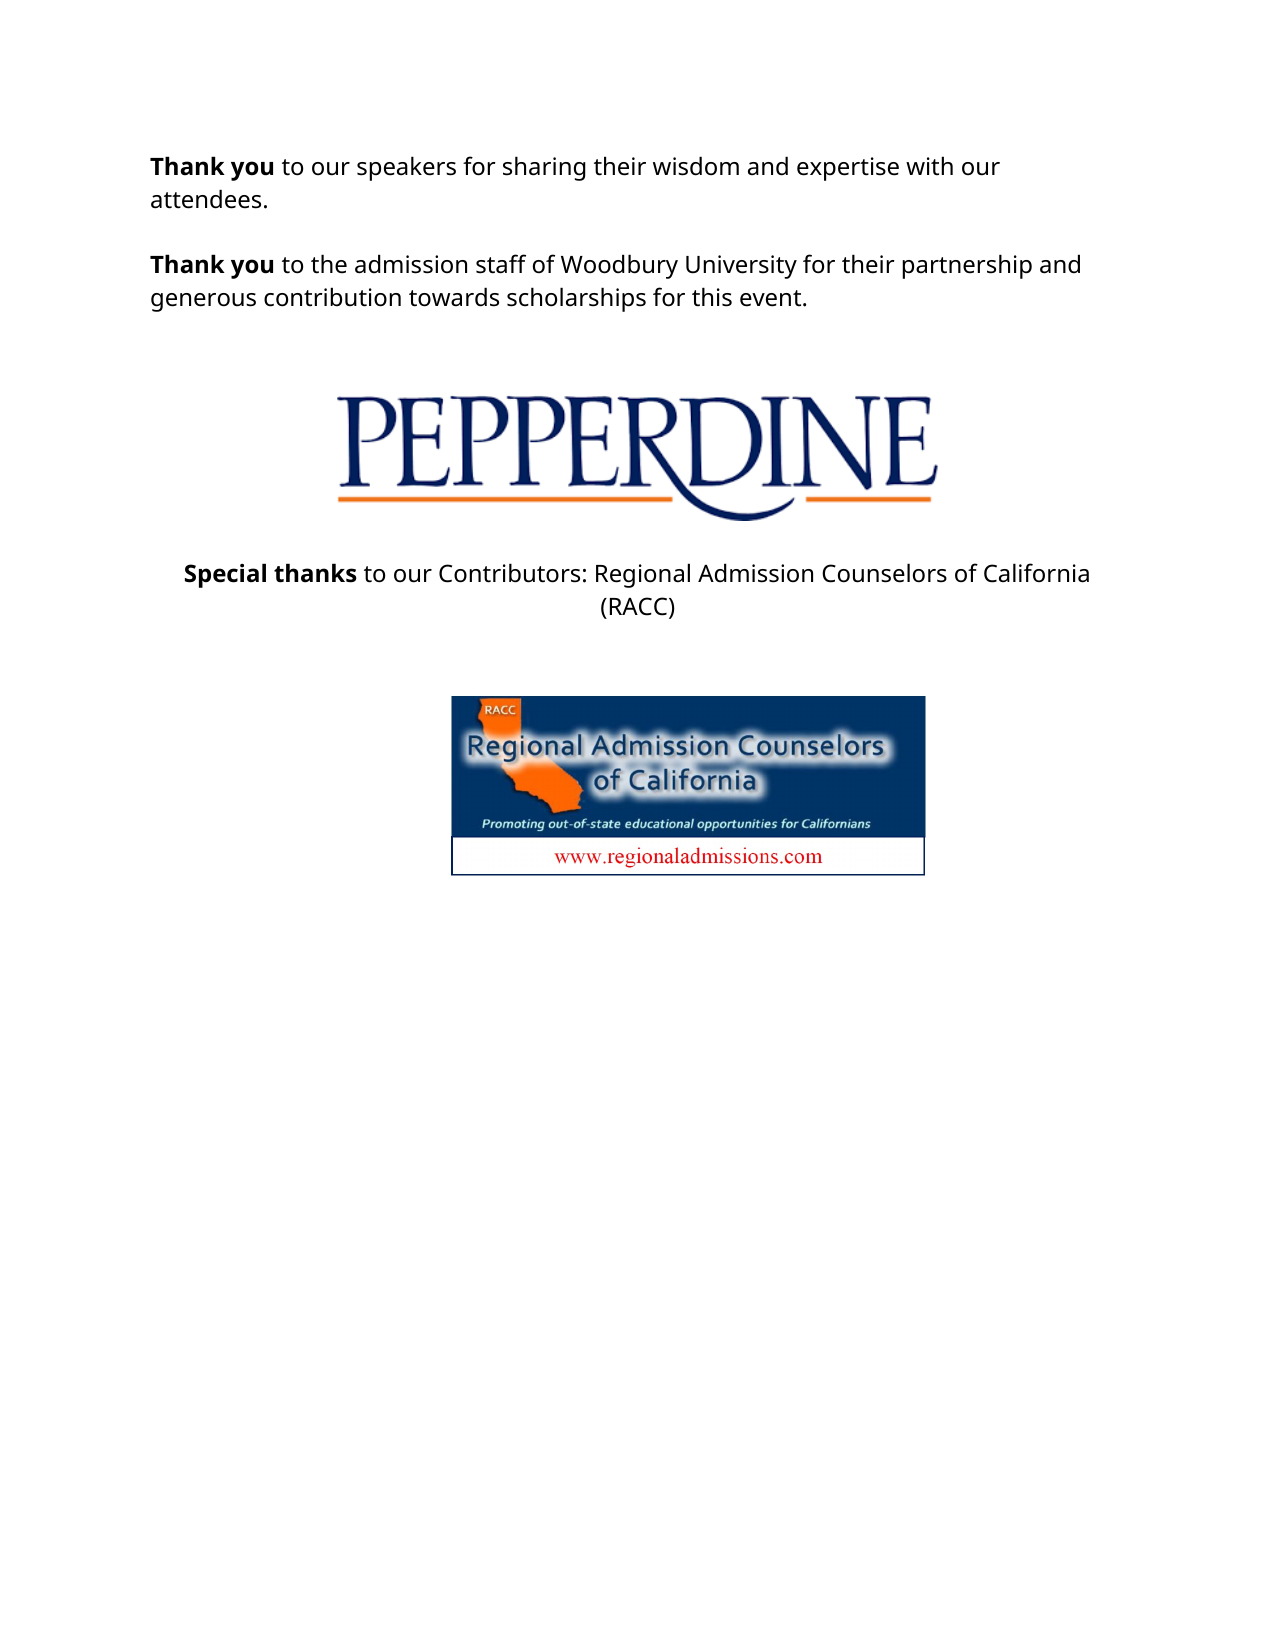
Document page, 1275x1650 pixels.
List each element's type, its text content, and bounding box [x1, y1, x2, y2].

picture [336, 378, 939, 521]
picture [450, 694, 927, 877]
text Special thanks to our Contributors: Regional Admission Counselors of California (RACC) [150, 557, 1125, 622]
text Thank you to our speakers for sharing their wisdom and expertise with our attendees. [150, 150, 1125, 215]
text Thank you to the admission staff of Woodbury University for their partnership and generous contribution towards scholarships for this event. [150, 248, 1125, 313]
